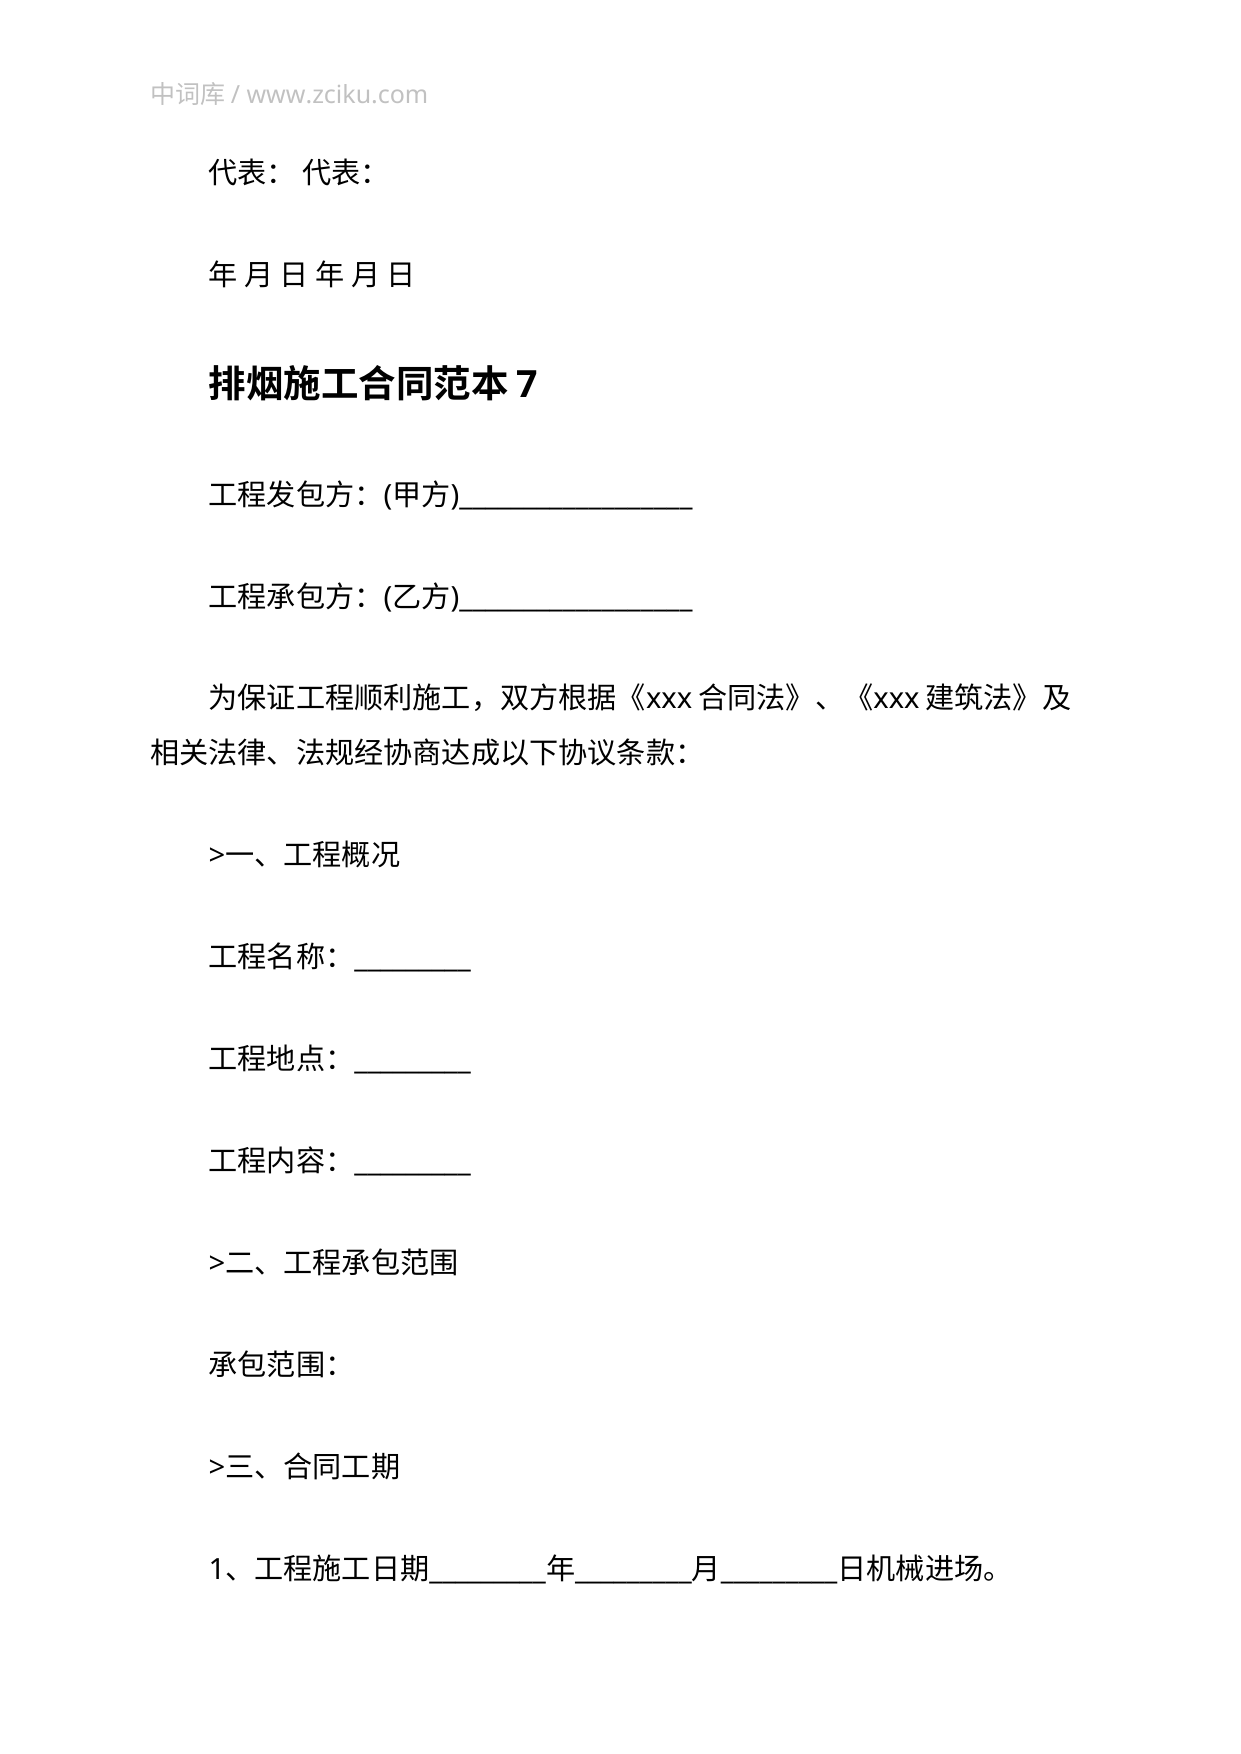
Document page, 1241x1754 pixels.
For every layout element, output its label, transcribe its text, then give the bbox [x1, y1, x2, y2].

text >一、工程概况 [150, 832, 1090, 874]
text 工程发包方：(甲方)__________________ [150, 471, 1090, 513]
text >三、合同工期 [150, 1443, 1090, 1486]
text 工程地点：_________ [150, 1036, 1090, 1078]
text 年 月 日 年 月 日 [150, 252, 1090, 294]
text 承包范围： [150, 1342, 1090, 1384]
text 工程内容：_________ [150, 1138, 1090, 1180]
text 为保证工程顺利施工，双方根据《xxx合同法》、《xxx建筑法》及相关法律、法规经协商达成以下协议条款： [150, 675, 1090, 772]
text 排烟施工合同范本7 [150, 353, 1090, 408]
text 代表： 代表： [150, 150, 1090, 192]
text >二、工程承包范围 [150, 1240, 1090, 1282]
text 工程名称：_________ [150, 934, 1090, 976]
text 1、工程施工日期_________年_________月_________日机械进场。 [150, 1546, 1090, 1588]
text 工程承包方：(乙方)__________________ [150, 573, 1090, 616]
